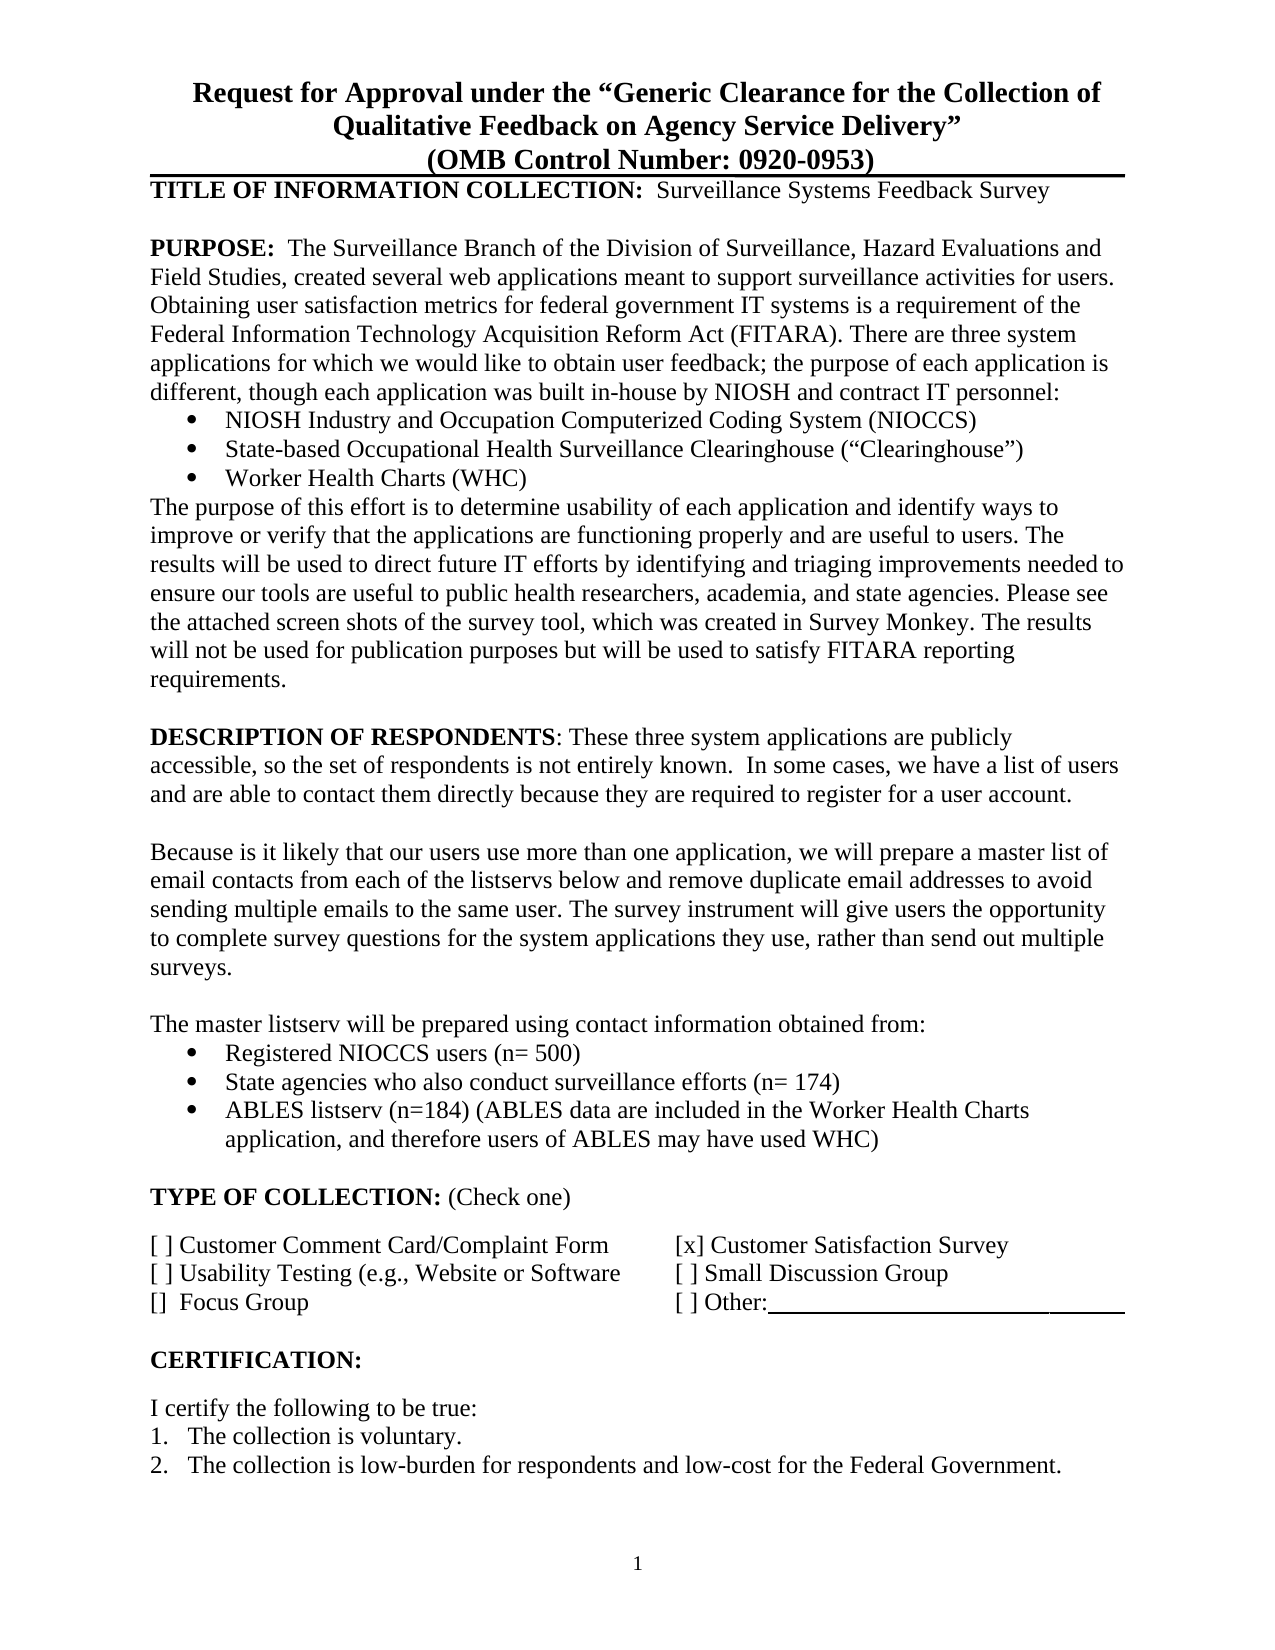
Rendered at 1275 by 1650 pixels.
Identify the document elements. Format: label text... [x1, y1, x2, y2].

text Because is it likely that our users use more than one application, we will prepare a master list of email contacts from each of the listservs below and remove duplicate email addresses to avoid sending multiple emails to the same user. The survey instrument will give users the opportunity to complete survey questions for the system applications they use, rather than send out multiple surveys. [150, 837, 1125, 981]
subtitle (OMB Control Number: 0920-0953) [150, 142, 1144, 176]
text [ ] Usability Testing (e.g., Website or Software [ ] Small Discussion Group [150, 1258, 1125, 1287]
text [ ] Customer Comment Card/Complaint Form [x] Customer Satisfaction Survey [150, 1230, 1125, 1258]
text TYPE OF COLLECTION: (Check one) [150, 1182, 1125, 1211]
list State agencies who also conduct surveillance efforts (n= 174) [187, 1067, 1125, 1096]
list ABLES listserv (n=184) (ABLES data are included in the Worker Health Charts application, and therefore users of ABLES may have used WHC) [187, 1096, 1125, 1153]
text The master listserv will be prepared using contact information obtained from: [150, 1009, 1125, 1038]
text TITLE OF INFORMATION COLLECTION: Surveillance Systems Feedback Survey [150, 178, 1125, 204]
text PURPOSE: The Surveillance Branch of the Division of Surveillance, Hazard Evaluations and Field Studies, created several web applications meant to support surveillance activities for users. Obtaining user satisfaction metrics for federal government IT systems is a requirement of the Federal Information Technology Acquisition Reform Act (FITARA). There are three system applications for which we would like to obtain user feedback; the purpose of each application is different, though each application was built in-house by NIOSH and contract IT personnel: [150, 233, 1125, 406]
text [] Focus Group [ ] Other: ______________________ [150, 1287, 1125, 1316]
list The collection is voluntary. [150, 1421, 1125, 1450]
list State-based Occupational Health Surveillance Clearinghouse (“Clearinghouse”) [187, 434, 1125, 463]
subtitle Request for Approval under the “Generic Clearance for the Collection of Qualitative Feedback on Agency Service Delivery” [150, 75, 1144, 142]
text CERTIFICATION: [150, 1345, 1125, 1373]
text I certify the following to be true: [150, 1393, 1125, 1421]
list NIOSH Industry and Occupation Computerized Coding System (NIOCCS) [187, 406, 1125, 434]
text The purpose of this effort is to determine usability of each application and identify ways to improve or verify that the applications are functioning properly and are useful to users. The results will be used to direct future IT efforts by identifying and triaging improvements needed to ensure our tools are useful to public health researchers, academia, and state agencies. Please see the attached screen shots of the survey tool, which was created in Survey Monkey. The results will not be used for publication purposes but will be used to satisfy FITARA reporting requirements. [150, 492, 1125, 693]
list The collection is low-burden for respondents and low-cost for the Federal Government. [150, 1450, 1125, 1479]
list Worker Health Charts (WHC) [187, 463, 1125, 492]
list Registered NIOCCS users (n= 500) [187, 1038, 1125, 1067]
text DESCRIPTION OF RESPONDENTS: These three system applications are publicly accessible, so the set of respondents is not entirely known. In some cases, we have a list of users and are able to contact them directly because they are required to register for a user account. [150, 722, 1125, 808]
